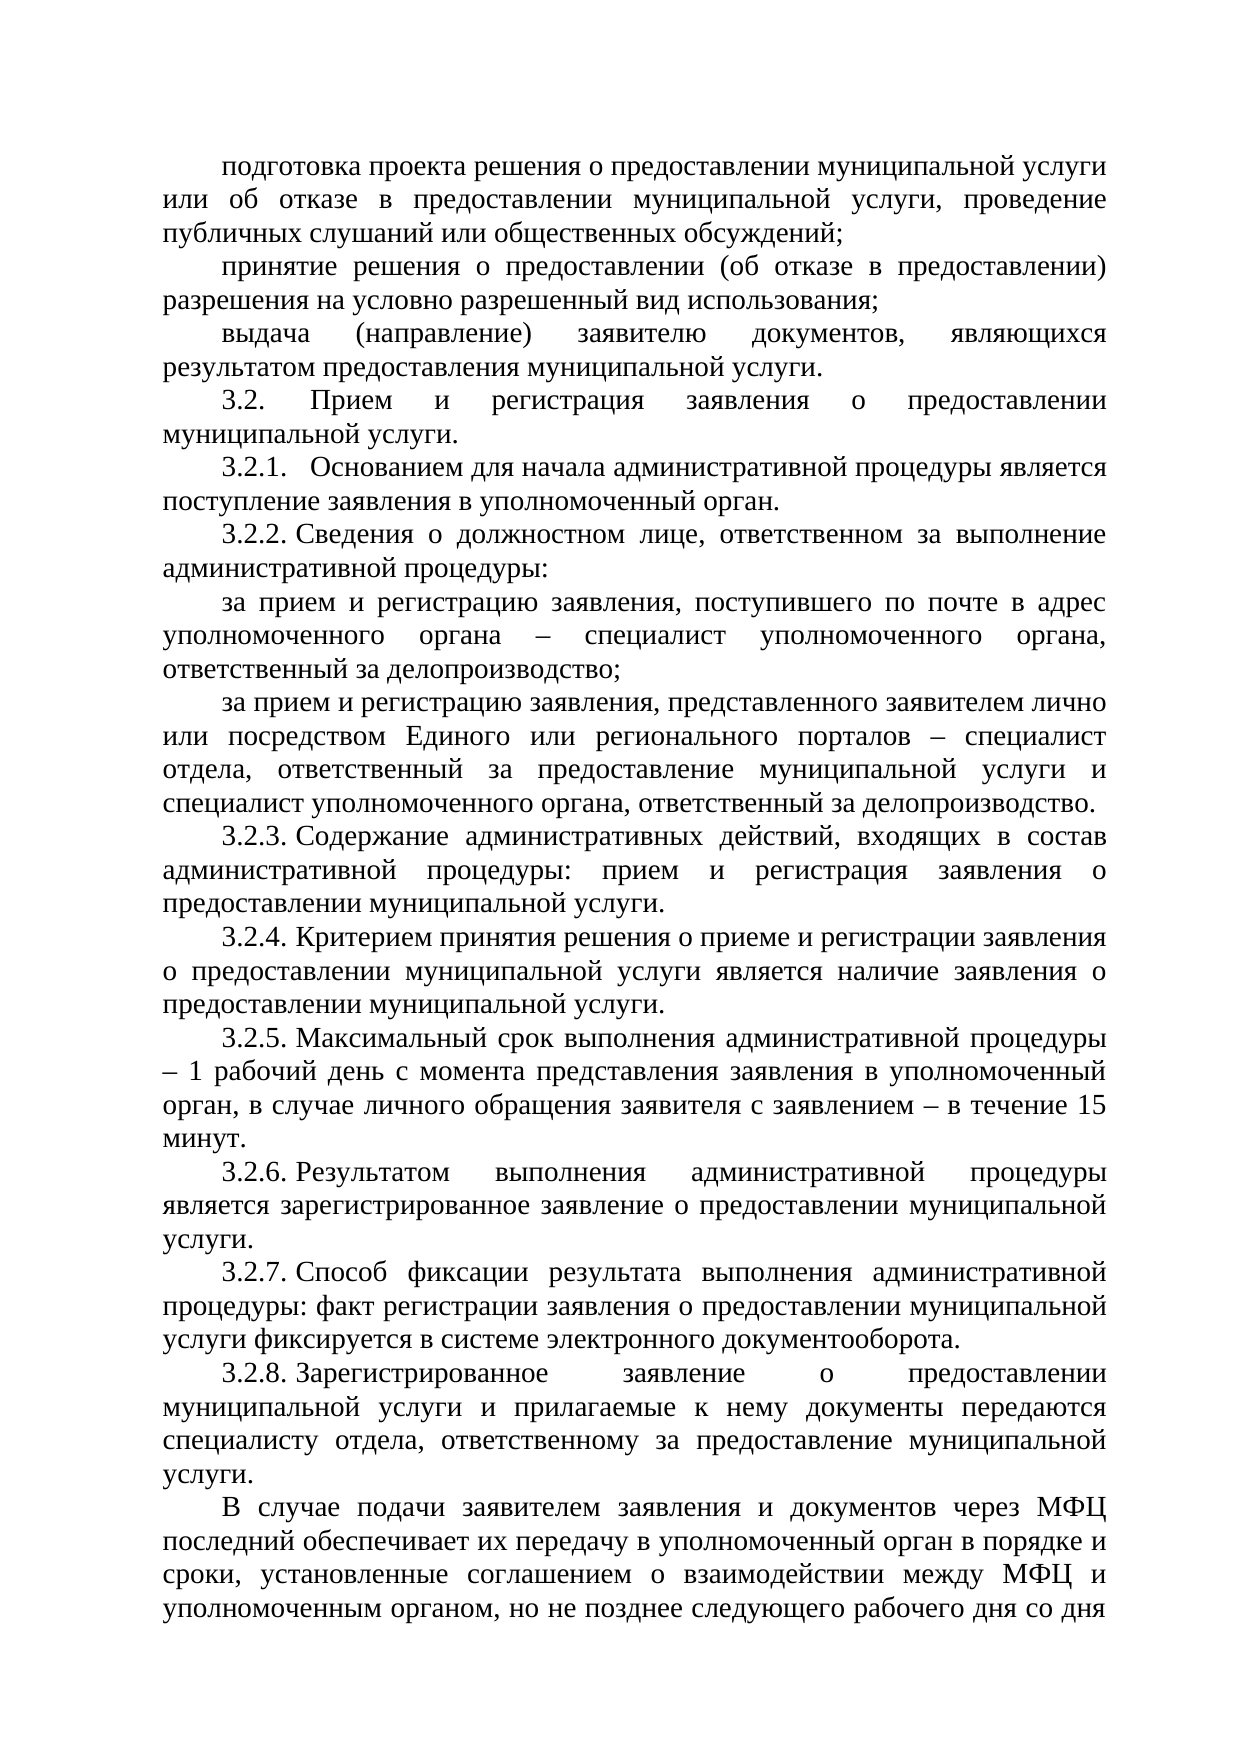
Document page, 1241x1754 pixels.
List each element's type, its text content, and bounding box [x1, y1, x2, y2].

list Способ фиксации результата выполнения административной процедуры: факт регистрации заявления о предоставлении муниципальной услуги фиксируется в системе электронного документооборота. [162, 1254, 1107, 1355]
list Результатом выполнения административной процедуры является зарегистрированное заявление о предоставлении муниципальной услуги. [162, 1154, 1107, 1254]
list Прием и регистрация заявления о предоставлении муниципальной услуги. [162, 382, 1107, 449]
list подготовка проекта решения о предоставлении муниципальной услуги или об отказе в предоставлении муниципальной услуги, проведение публичных слушаний или общественных обсуждений; [162, 148, 1107, 248]
list Критерием принятия решения о приеме и регистрации заявления о предоставлении муниципальной услуги является наличие заявления о предоставлении муниципальной услуги. [162, 919, 1107, 1020]
list выдача (направление) заявителю документов, являющихся результатом предоставления муниципальной услуги. [162, 315, 1107, 382]
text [162, 1489, 1107, 1623]
list Сведения о должностном лице, ответственном за выполнение административной процедуры: [162, 517, 1107, 584]
list Зарегистрированное заявление о предоставлении муниципальной услуги и прилагаемые к нему документы передаются специалисту отдела, ответственному за предоставление муниципальной услуги. [162, 1355, 1107, 1489]
text за прием и регистрацию заявления, представленного заявителем лично или посредством Единого или регионального порталов – специалист отдела, ответственный за предоставление муниципальной услуги и специалист уполномоченного органа, ответственный за делопроизводство. [162, 684, 1107, 818]
list принятие решения о предоставлении (об отказе в предоставлении) разрешения на условно разрешенный вид использования; [162, 248, 1107, 315]
list Основанием для начала административной процедуры является поступление заявления в уполномоченный орган. [162, 449, 1107, 517]
list Содержание административных действий, входящих в состав административной процедуры: прием и регистрация заявления о предоставлении муниципальной услуги. [162, 818, 1107, 919]
text за прием и регистрацию заявления, поступившего по почте в адрес уполномоченного органа – специалист уполномоченного органа, ответственный за делопроизводство; [162, 584, 1107, 684]
list Максимальный срок выполнения административной процедуры – 1 рабочий день с момента представления заявления в уполномоченный орган, в случае личного обращения заявителя с заявлением – в течение 15 минут. [162, 1020, 1107, 1154]
